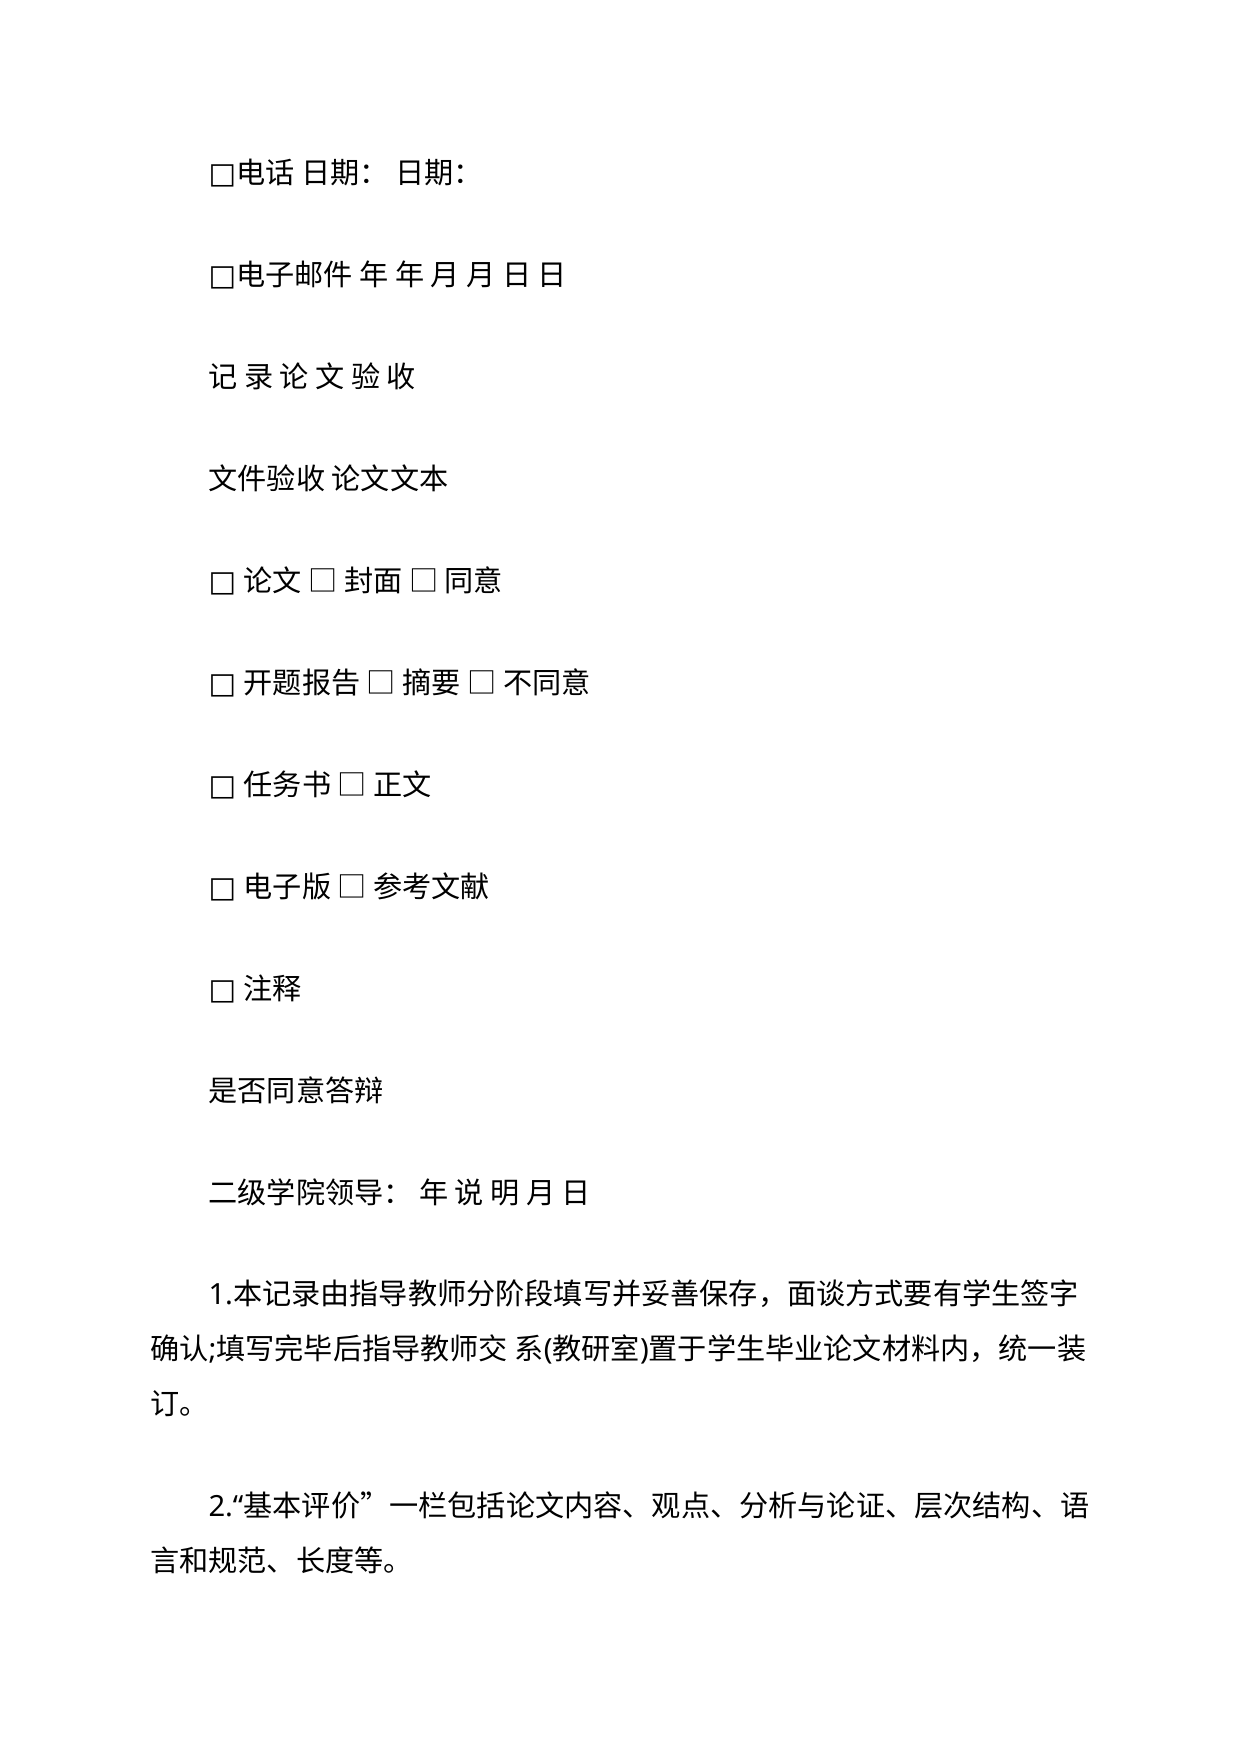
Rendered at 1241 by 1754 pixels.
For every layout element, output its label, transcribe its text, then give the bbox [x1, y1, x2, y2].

text 二级学院领导： 年 说 明 月 日 [150, 1169, 1090, 1211]
text □电子邮件 年 年 月 月 日 日 [150, 252, 1090, 294]
text □ 开题报告 □ 摘要 □ 不同意 [150, 659, 1090, 702]
text 2.“基本评价”一栏包括论文内容、观点、分析与论证、层次结构、语言和规范、长度等。 [150, 1483, 1090, 1580]
text □ 任务书 □ 正文 [150, 761, 1090, 804]
text □ 注释 [150, 965, 1090, 1008]
text 文件验收 论文文本 [150, 456, 1090, 498]
text 记 录 论 文 验 收 [150, 354, 1090, 396]
text □ 电子版 □ 参考文献 [150, 863, 1090, 906]
text 1.本记录由指导教师分阶段填写并妥善保存，面谈方式要有学生签字确认;填写完毕后指导教师交 系(教研室)置于学生毕业论文材料内，统一装订。 [150, 1271, 1090, 1423]
text □电话 日期： 日期： [150, 150, 1090, 192]
text 是否同意答辩 [150, 1067, 1090, 1110]
text □ 论文 □ 封面 □ 同意 [150, 557, 1090, 600]
